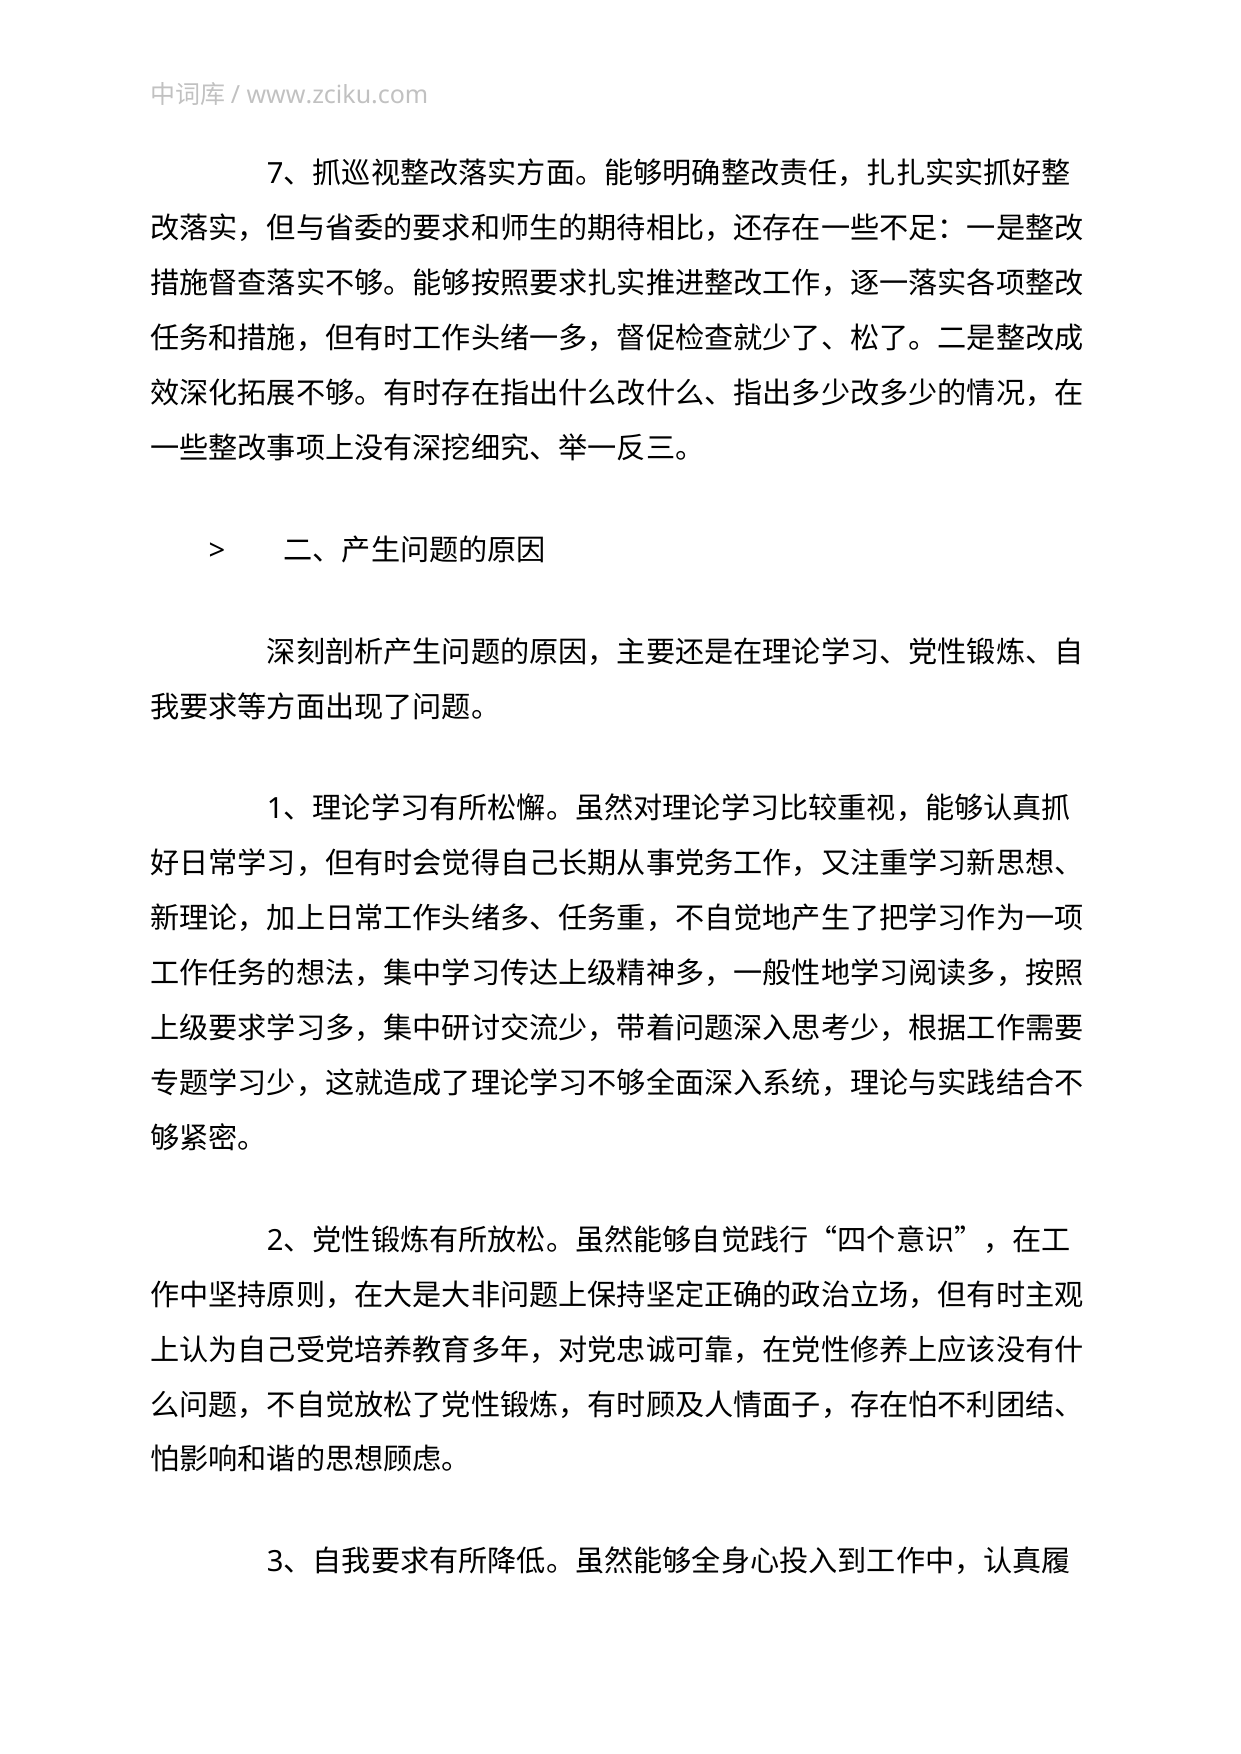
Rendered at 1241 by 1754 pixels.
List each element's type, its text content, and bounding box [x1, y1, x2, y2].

text 深刻剖析产生问题的原因，主要还是在理论学习、党性锻炼、自我要求等方面出现了问题。 [150, 628, 1090, 726]
text 7、抓巡视整改落实方面。能够明确整改责任，扎扎实实抓好整改落实，但与省委的要求和师生的期待相比，还存在一些不足：一是整改措施督查落实不够。能够按照要求扎实推进整改工作，逐一落实各项整改任务和措施，但有时工作头绪一多，督促检查就少了、松了。二是整改成效深化拓展不够。有时存在指出什么改什么、指出多少改多少的情况，在一些整改事项上没有深挖细究、举一反三。 [150, 150, 1090, 467]
text > 二、产生问题的原因 [150, 526, 1090, 569]
text 1、理论学习有所松懈。虽然对理论学习比较重视，能够认真抓好日常学习，但有时会觉得自己长期从事党务工作，又注重学习新思想、新理论，加上日常工作头绪多、任务重，不自觉地产生了把学习作为一项工作任务的想法，集中学习传达上级精神多，一般性地学习阅读多，按照上级要求学习多，集中研讨交流少，带着问题深入思考少，根据工作需要专题学习少，这就造成了理论学习不够全面深入系统，理论与实践结合不够紧密。 [150, 785, 1090, 1157]
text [150, 1538, 1090, 1580]
text 2、党性锻炼有所放松。虽然能够自觉践行“四个意识”，在工作中坚持原则，在大是大非问题上保持坚定正确的政治立场，但有时主观上认为自己受党培养教育多年，对党忠诚可靠，在党性修养上应该没有什么问题，不自觉放松了党性锻炼，有时顾及人情面子，存在怕不利团结、怕影响和谐的思想顾虑。 [150, 1216, 1090, 1478]
